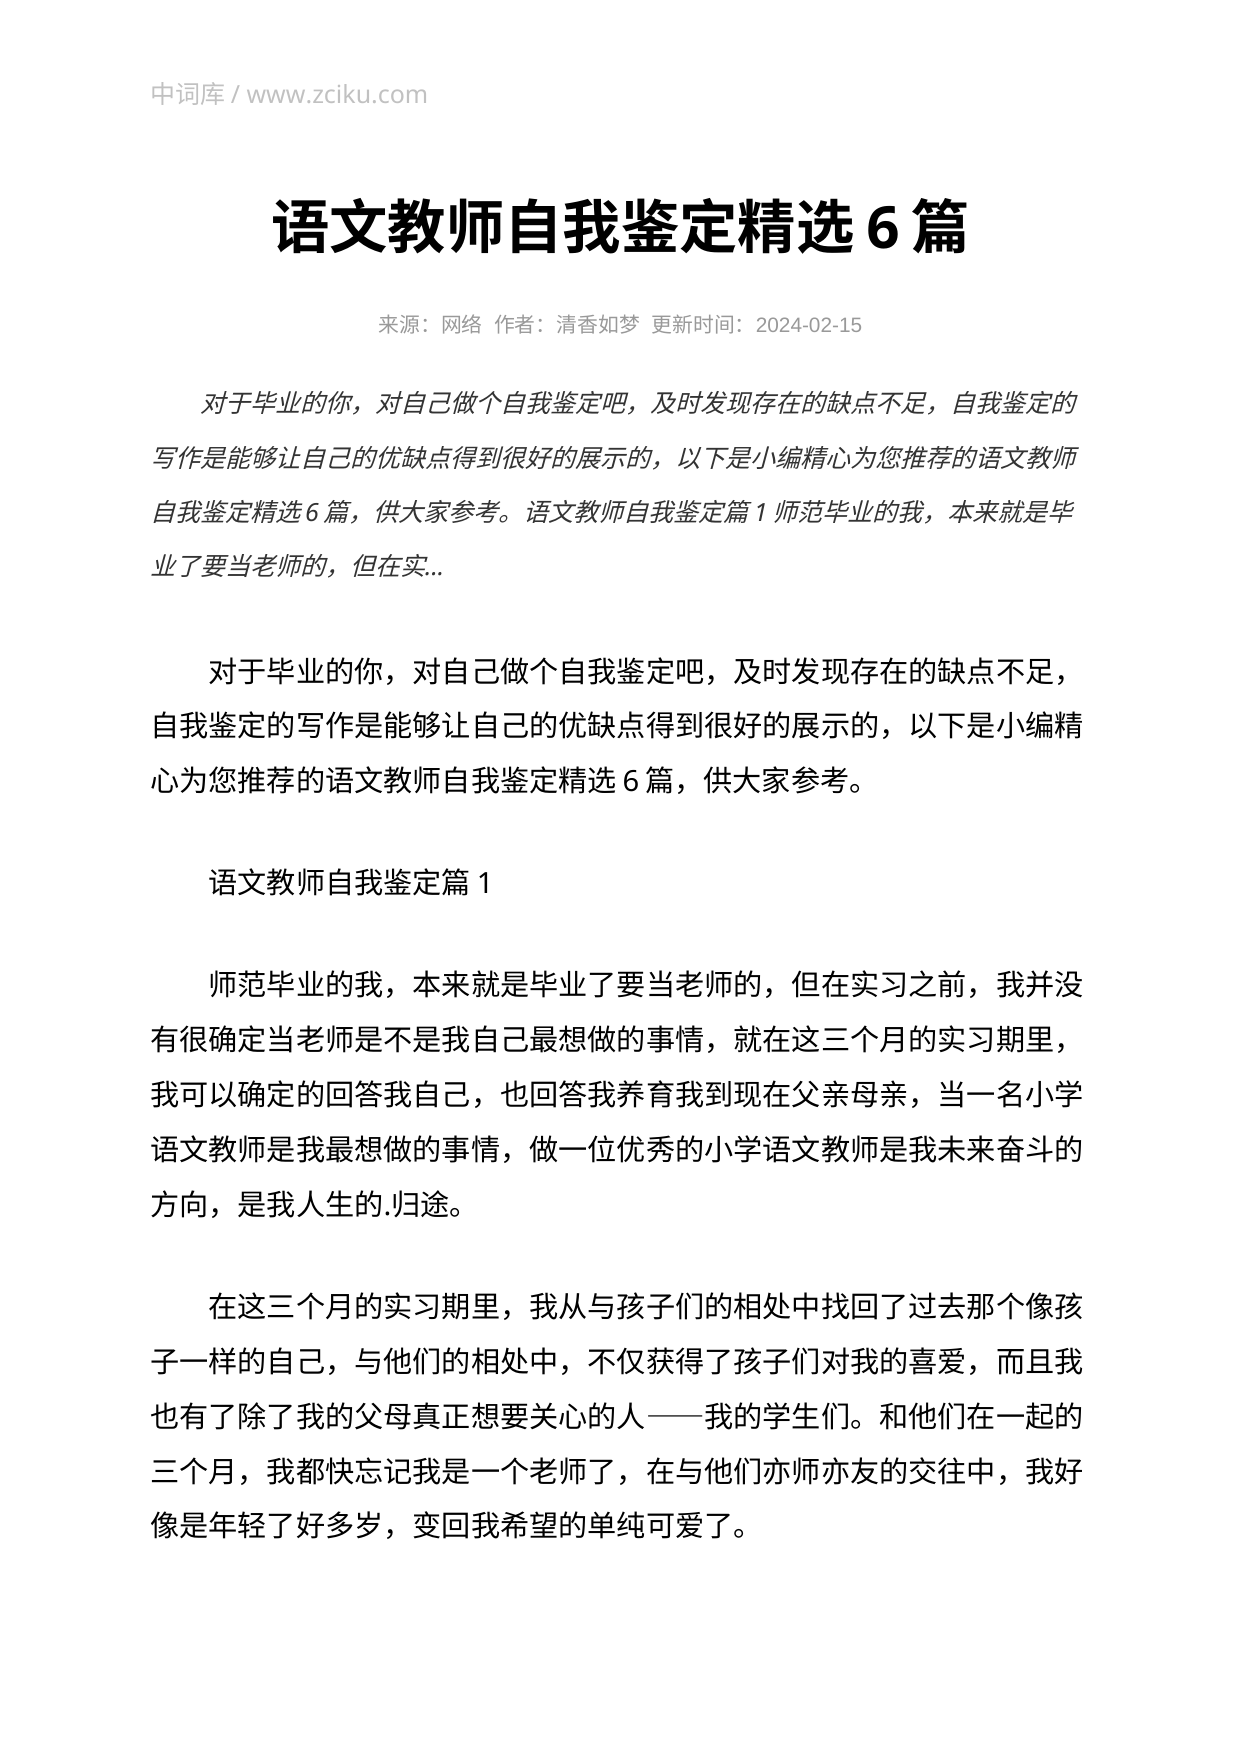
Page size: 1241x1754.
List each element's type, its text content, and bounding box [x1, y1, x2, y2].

text 语文教师自我鉴定篇1 [150, 860, 1090, 902]
text 在这三个月的实习期里，我从与孩子们的相处中找回了过去那个像孩子一样的自己，与他们的相处中，不仅获得了孩子们对我的喜爱，而且我也有了除了我的父母真正想要关心的人——我的学生们。和他们在一起的三个月，我都快忘记我是一个老师了，在与他们亦师亦友的交往中，我好像是年轻了好多岁，变回我希望的单纯可爱了。 [150, 1283, 1090, 1545]
text 对于毕业的你，对自己做个自我鉴定吧，及时发现存在的缺点不足，自我鉴定的写作是能够让自己的优缺点得到很好的展示的，以下是小编精心为您推荐的语文教师自我鉴定精选6篇，供大家参考。 [150, 648, 1090, 800]
text 来源：网络 作者：清香如梦 更新时间：2024-02-15 [150, 313, 1090, 337]
text 对于毕业的你，对自己做个自我鉴定吧，及时发现存在的缺点不足，自我鉴定的写作是能够让自己的优缺点得到很好的展示的，以下是小编精心为您推荐的语文教师自我鉴定精选6篇，供大家参考。语文教师自我鉴定篇1师范毕业的我，本来就是毕业了要当老师的，但在实... [150, 384, 1090, 583]
text 师范毕业的我，本来就是毕业了要当老师的，但在实习之前，我并没有很确定当老师是不是我自己最想做的事情，就在这三个月的实习期里，我可以确定的回答我自己，也回答我养育我到现在父亲母亲，当一名小学语文教师是我最想做的事情，做一位优秀的小学语文教师是我未来奋斗的方向，是我人生的.归途。 [150, 962, 1090, 1224]
subtitle 语文教师自我鉴定精选6篇 [150, 181, 1090, 266]
